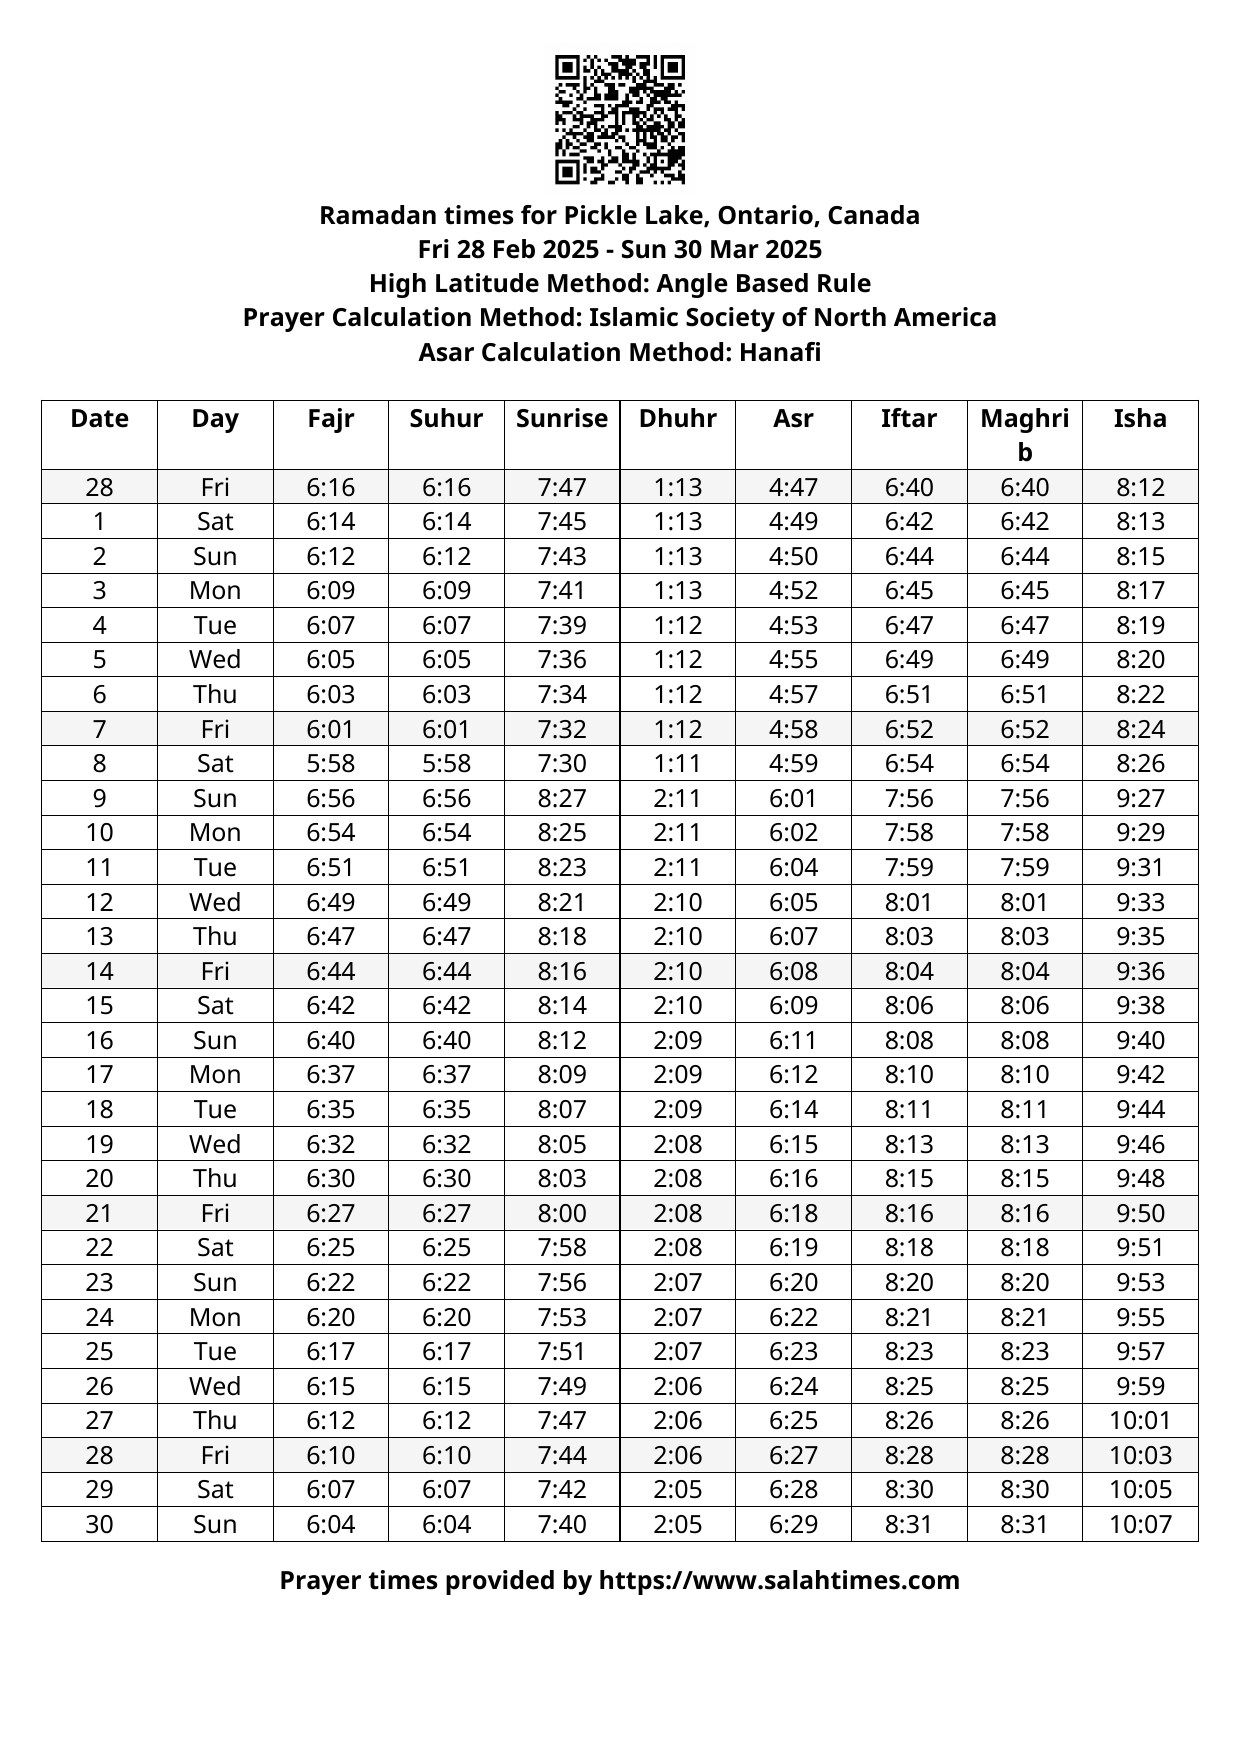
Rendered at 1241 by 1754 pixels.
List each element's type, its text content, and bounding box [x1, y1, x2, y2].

table_cell 8:11 [852, 1092, 967, 1126]
table_cell 7:34 [505, 677, 619, 711]
table_cell 6:49 [389, 885, 504, 918]
table_cell Wed [158, 885, 273, 918]
table_cell 8:07 [505, 1092, 619, 1126]
table_cell Thu [158, 1404, 273, 1437]
table_cell 6:49 [968, 643, 1082, 676]
table_cell 6:07 [274, 1473, 388, 1506]
table_cell Sat [158, 1231, 273, 1264]
table_cell 6:51 [389, 850, 504, 884]
table_cell 7:47 [505, 1404, 619, 1437]
table_cell 6:27 [274, 1196, 388, 1229]
table_cell 6:44 [968, 539, 1082, 572]
table_cell 7:36 [505, 643, 619, 676]
table_cell 8:15 [852, 1161, 967, 1195]
table_cell 6:24 [736, 1369, 851, 1402]
table_cell 8 [42, 746, 157, 780]
table_cell 6:07 [389, 1473, 504, 1506]
table_cell 7:45 [505, 504, 619, 538]
table_cell 6:52 [968, 712, 1082, 745]
table_cell 8:18 [505, 919, 619, 953]
table_cell 8:26 [1083, 746, 1198, 780]
table_cell 8:05 [505, 1127, 619, 1160]
table_cell Tue [158, 1092, 273, 1126]
table_cell 17 [42, 1058, 157, 1091]
table_cell 7:58 [505, 1231, 619, 1264]
table_cell 9:33 [1083, 885, 1198, 918]
table_cell 6:49 [274, 885, 388, 918]
table_cell 6:40 [389, 1023, 504, 1057]
table_cell 9:51 [1083, 1231, 1198, 1264]
table_cell 8:23 [505, 850, 619, 884]
table_cell 6:16 [736, 1161, 851, 1195]
table_cell 1:12 [621, 643, 735, 676]
table_cell 1:12 [621, 608, 735, 642]
table_cell 6:09 [736, 989, 851, 1022]
table_cell 8:01 [852, 885, 967, 918]
table_cell 9:38 [1083, 989, 1198, 1022]
table_cell 6:07 [389, 608, 504, 642]
table_cell 8:25 [505, 816, 619, 849]
text Prayer Calculation Method: Islamic Society of North America [42, 300, 1198, 334]
table_cell 6:30 [389, 1161, 504, 1195]
table_cell 6:10 [274, 1438, 388, 1472]
table_cell 6:02 [736, 816, 851, 849]
table_cell 6:01 [736, 781, 851, 814]
table_cell 9:35 [1083, 919, 1198, 953]
table_cell 6:16 [274, 470, 388, 503]
table_cell Thu [158, 677, 273, 711]
table_cell 9:59 [1083, 1369, 1198, 1402]
table_header Date [42, 401, 157, 469]
table_cell 9:57 [1083, 1334, 1198, 1368]
table_cell 6:40 [852, 470, 967, 503]
table_cell 6:44 [389, 954, 504, 987]
table_cell Sat [158, 989, 273, 1022]
table_cell 8:25 [968, 1369, 1082, 1402]
table_header Fajr [274, 401, 388, 469]
table_header Isha [1083, 401, 1198, 469]
table_cell 9:29 [1083, 816, 1198, 849]
table_cell 6 [42, 677, 157, 711]
text Prayer times provided by https://www.salahtimes.com [42, 1563, 1198, 1597]
table_cell 24 [42, 1300, 157, 1333]
table_cell 6:07 [274, 608, 388, 642]
table_cell 25 [42, 1334, 157, 1368]
table_cell 19 [42, 1127, 157, 1160]
table_cell 6:10 [389, 1438, 504, 1472]
table_cell Mon [158, 1300, 273, 1333]
table_cell 6:20 [736, 1265, 851, 1299]
table_header Maghrib [968, 401, 1082, 469]
table_cell 6:12 [274, 539, 388, 572]
table_header Dhuhr [621, 401, 735, 469]
table_cell 2:10 [621, 954, 735, 987]
table_cell 2:08 [621, 1231, 735, 1264]
table_cell 7:58 [852, 816, 967, 849]
table_cell 6:40 [968, 470, 1082, 503]
table_cell 7:47 [505, 470, 619, 503]
table_cell 13 [42, 919, 157, 953]
table_cell 8:19 [1083, 608, 1198, 642]
table_cell 8:08 [968, 1023, 1082, 1057]
table_cell 28 [42, 1438, 157, 1472]
table_cell Mon [158, 1058, 273, 1091]
table_cell 27 [42, 1404, 157, 1437]
table_cell 4:58 [736, 712, 851, 745]
table_cell 8:13 [968, 1127, 1082, 1160]
table_cell 8:12 [505, 1023, 619, 1057]
table_cell 6:22 [389, 1265, 504, 1299]
table_cell 6:12 [736, 1058, 851, 1091]
table_cell 8:30 [852, 1473, 967, 1506]
table_cell 8:20 [1083, 643, 1198, 676]
table_cell 1:11 [621, 746, 735, 780]
table_cell 1:13 [621, 470, 735, 503]
table_cell 6:30 [274, 1161, 388, 1195]
table_cell 2:05 [621, 1507, 735, 1541]
table_cell 7:42 [505, 1473, 619, 1506]
table_cell Wed [158, 1369, 273, 1402]
table_cell 6:20 [274, 1300, 388, 1333]
table_cell 12 [42, 885, 157, 918]
table_cell 8:15 [1083, 539, 1198, 572]
table_cell 4:57 [736, 677, 851, 711]
table_cell Tue [158, 608, 273, 642]
table_cell 8:27 [505, 781, 619, 814]
table_cell 7:40 [505, 1507, 619, 1541]
table_cell 6:20 [389, 1300, 504, 1333]
table_cell Sat [158, 746, 273, 780]
table_cell Fri [158, 712, 273, 745]
table_cell 6:15 [389, 1369, 504, 1402]
table_cell Tue [158, 1334, 273, 1368]
table_cell 6:25 [274, 1231, 388, 1264]
table_cell Mon [158, 816, 273, 849]
table_cell 8:13 [852, 1127, 967, 1160]
table_cell 8:26 [968, 1404, 1082, 1437]
table_cell 28 [42, 470, 157, 503]
table_cell Thu [158, 1161, 273, 1195]
table_cell 8:16 [852, 1196, 967, 1229]
table_cell 23 [42, 1265, 157, 1299]
table_cell 8:11 [968, 1092, 1082, 1126]
table_cell 9:44 [1083, 1092, 1198, 1126]
table_cell 8:21 [852, 1300, 967, 1333]
table_cell 8:16 [505, 954, 619, 987]
table_cell 6:27 [736, 1438, 851, 1472]
table_cell 2:08 [621, 1127, 735, 1160]
table_cell 2:11 [621, 850, 735, 884]
table_cell 9:48 [1083, 1161, 1198, 1195]
table_cell 20 [42, 1161, 157, 1195]
table_cell Fri [158, 470, 273, 503]
table_cell 4:49 [736, 504, 851, 538]
table_cell 7 [42, 712, 157, 745]
table_cell 4:53 [736, 608, 851, 642]
table_cell 6:54 [852, 746, 967, 780]
table_cell 5:58 [274, 746, 388, 780]
table_cell 8:04 [968, 954, 1082, 987]
table_cell 8:28 [852, 1438, 967, 1472]
table_cell Sun [158, 781, 273, 814]
table_cell 2:07 [621, 1265, 735, 1299]
table_cell 2:09 [621, 1023, 735, 1057]
table_cell 6:25 [736, 1404, 851, 1437]
table_cell Thu [158, 919, 273, 953]
table_cell 30 [42, 1507, 157, 1541]
table_cell 8:08 [852, 1023, 967, 1057]
table_cell 8:24 [1083, 712, 1198, 745]
table_cell 6:22 [736, 1300, 851, 1333]
table_cell 2:06 [621, 1369, 735, 1402]
table_cell 9:42 [1083, 1058, 1198, 1091]
table_cell 6:54 [968, 746, 1082, 780]
table_cell 6:44 [852, 539, 967, 572]
table_cell 2:07 [621, 1300, 735, 1333]
table_cell 2:08 [621, 1196, 735, 1229]
table_cell 4:55 [736, 643, 851, 676]
table_cell 6:28 [736, 1473, 851, 1506]
table_cell 7:30 [505, 746, 619, 780]
table_cell 10:01 [1083, 1404, 1198, 1437]
table_cell 8:09 [505, 1058, 619, 1091]
table_cell 7:41 [505, 574, 619, 607]
table_cell 8:13 [1083, 504, 1198, 538]
table_cell 8:17 [1083, 574, 1198, 607]
table_cell 8:15 [968, 1161, 1082, 1195]
table_cell 2:06 [621, 1404, 735, 1437]
table_cell 6:42 [852, 504, 967, 538]
table_cell 22 [42, 1231, 157, 1264]
table_cell 8:10 [968, 1058, 1082, 1091]
table_cell 6:12 [389, 539, 504, 572]
table_cell 6:03 [389, 677, 504, 711]
table_cell 4:59 [736, 746, 851, 780]
table_cell 8:06 [852, 989, 967, 1022]
table_cell 8:04 [852, 954, 967, 987]
table_cell 7:43 [505, 539, 619, 572]
table_cell 26 [42, 1369, 157, 1402]
table_cell Sun [158, 1507, 273, 1541]
table_cell 8:22 [1083, 677, 1198, 711]
table_header Day [158, 401, 273, 469]
table_cell 6:35 [389, 1092, 504, 1126]
table_cell 9:31 [1083, 850, 1198, 884]
table_cell 6:32 [389, 1127, 504, 1160]
table_cell 8:00 [505, 1196, 619, 1229]
table_cell 6:04 [274, 1507, 388, 1541]
table_cell 2:10 [621, 989, 735, 1022]
table_cell 7:53 [505, 1300, 619, 1333]
table_cell 8:30 [968, 1473, 1082, 1506]
table_cell 10:05 [1083, 1473, 1198, 1506]
table_cell 2:06 [621, 1438, 735, 1472]
table_cell 7:39 [505, 608, 619, 642]
table_cell 8:14 [505, 989, 619, 1022]
table_cell 6:01 [274, 712, 388, 745]
table_cell 9:55 [1083, 1300, 1198, 1333]
table_cell 6:47 [274, 919, 388, 953]
table_cell 7:49 [505, 1369, 619, 1402]
table_cell Sat [158, 1473, 273, 1506]
table_cell 6:05 [736, 885, 851, 918]
table_cell 6:22 [274, 1265, 388, 1299]
table_cell 8:31 [968, 1507, 1082, 1541]
table_cell 6:51 [274, 850, 388, 884]
table_cell 6:14 [736, 1092, 851, 1126]
table_cell 14 [42, 954, 157, 987]
table_cell 29 [42, 1473, 157, 1506]
table_cell 18 [42, 1092, 157, 1126]
table_cell Sun [158, 1265, 273, 1299]
table_cell 6:35 [274, 1092, 388, 1126]
table_cell 4:52 [736, 574, 851, 607]
table_cell 1:13 [621, 574, 735, 607]
table_cell 6:04 [389, 1507, 504, 1541]
table_cell 7:32 [505, 712, 619, 745]
table_cell 7:56 [505, 1265, 619, 1299]
table_cell 6:42 [389, 989, 504, 1022]
table_cell 6:27 [389, 1196, 504, 1229]
table_cell Fri [158, 1438, 273, 1472]
table_cell 8:03 [505, 1161, 619, 1195]
table_cell 6:32 [274, 1127, 388, 1160]
table_cell 8:20 [852, 1265, 967, 1299]
table_cell 6:56 [389, 781, 504, 814]
table_cell 6:54 [389, 816, 504, 849]
table_cell 2:11 [621, 816, 735, 849]
table_cell 9 [42, 781, 157, 814]
table_cell 6:12 [389, 1404, 504, 1437]
table_cell Wed [158, 643, 273, 676]
table_cell 6:45 [852, 574, 967, 607]
table_cell 2 [42, 539, 157, 572]
table_header Asr [736, 401, 851, 469]
table_cell 6:09 [389, 574, 504, 607]
table_cell 2:09 [621, 1058, 735, 1091]
table_cell 6:37 [274, 1058, 388, 1091]
table_cell 7:58 [968, 816, 1082, 849]
table_header Iftar [852, 401, 967, 469]
table_cell 9:27 [1083, 781, 1198, 814]
table_cell 6:03 [274, 677, 388, 711]
table_cell 8:26 [852, 1404, 967, 1437]
table_cell 2:08 [621, 1161, 735, 1195]
table_cell 7:59 [852, 850, 967, 884]
table_cell 8:20 [968, 1265, 1082, 1299]
text High Latitude Method: Angle Based Rule [42, 266, 1198, 300]
table_cell 2:10 [621, 885, 735, 918]
table_cell 9:53 [1083, 1265, 1198, 1299]
table_cell Sun [158, 539, 273, 572]
table_cell Tue [158, 850, 273, 884]
table_cell 7:59 [968, 850, 1082, 884]
table_cell 10:07 [1083, 1507, 1198, 1541]
table_cell 6:23 [736, 1334, 851, 1368]
table_cell 6:14 [389, 504, 504, 538]
table_cell 6:56 [274, 781, 388, 814]
table_cell 6:47 [968, 608, 1082, 642]
table_cell 8:23 [968, 1334, 1082, 1368]
table_cell 6:08 [736, 954, 851, 987]
table_cell 2:11 [621, 781, 735, 814]
table_cell 6:01 [389, 712, 504, 745]
table_cell 6:49 [852, 643, 967, 676]
table_cell 6:47 [389, 919, 504, 953]
table_cell 9:46 [1083, 1127, 1198, 1160]
table_cell 6:17 [389, 1334, 504, 1368]
table_cell 6:17 [274, 1334, 388, 1368]
table_cell 6:51 [852, 677, 967, 711]
table_cell Fri [158, 954, 273, 987]
table_cell 6:15 [274, 1369, 388, 1402]
table_cell 6:11 [736, 1023, 851, 1057]
table_cell Wed [158, 1127, 273, 1160]
table_cell 2:07 [621, 1334, 735, 1368]
table_cell 2:09 [621, 1092, 735, 1126]
table_cell 7:51 [505, 1334, 619, 1368]
table_cell 4:47 [736, 470, 851, 503]
table_cell 6:52 [852, 712, 967, 745]
table_cell 8:18 [968, 1231, 1082, 1264]
text Fri 28 Feb 2025 - Sun 30 Mar 2025 [42, 232, 1198, 266]
table_cell 6:05 [274, 643, 388, 676]
table_cell 1:12 [621, 712, 735, 745]
table_cell 9:50 [1083, 1196, 1198, 1229]
table_cell 5:58 [389, 746, 504, 780]
table_cell 6:45 [968, 574, 1082, 607]
table_cell 6:47 [852, 608, 967, 642]
table_cell 1:13 [621, 504, 735, 538]
table_cell 6:14 [274, 504, 388, 538]
table_cell 6:44 [274, 954, 388, 987]
table_cell 8:16 [968, 1196, 1082, 1229]
table_cell 6:15 [736, 1127, 851, 1160]
table_cell 5 [42, 643, 157, 676]
table_cell 8:18 [852, 1231, 967, 1264]
table_cell 7:56 [852, 781, 967, 814]
table_cell 6:40 [274, 1023, 388, 1057]
table_cell 3 [42, 574, 157, 607]
table_cell 6:29 [736, 1507, 851, 1541]
table_cell 6:25 [389, 1231, 504, 1264]
table_cell 7:56 [968, 781, 1082, 814]
table_cell 9:40 [1083, 1023, 1198, 1057]
table_cell 6:18 [736, 1196, 851, 1229]
table_cell 6:09 [274, 574, 388, 607]
table_cell 15 [42, 989, 157, 1022]
table_cell 2:10 [621, 919, 735, 953]
table_cell 11 [42, 850, 157, 884]
table_cell 16 [42, 1023, 157, 1057]
table_cell Mon [158, 574, 273, 607]
table_cell 1:13 [621, 539, 735, 572]
table_cell 8:21 [968, 1300, 1082, 1333]
table_header Suhur [389, 401, 504, 469]
table_cell 8:03 [852, 919, 967, 953]
table_header Sunrise [505, 401, 619, 469]
table_cell 6:42 [968, 504, 1082, 538]
table_cell 6:54 [274, 816, 388, 849]
picture [542, 41, 699, 198]
table_cell 8:12 [1083, 470, 1198, 503]
table_cell 6:16 [389, 470, 504, 503]
table_cell 8:31 [852, 1507, 967, 1541]
table_cell 8:06 [968, 989, 1082, 1022]
table_cell 1 [42, 504, 157, 538]
table_cell 6:51 [968, 677, 1082, 711]
table_cell 1:12 [621, 677, 735, 711]
table_cell 6:07 [736, 919, 851, 953]
table_cell Sat [158, 504, 273, 538]
table_cell 8:25 [852, 1369, 967, 1402]
table_cell 6:05 [389, 643, 504, 676]
table_cell 6:37 [389, 1058, 504, 1091]
table_cell 8:10 [852, 1058, 967, 1091]
table_cell 8:21 [505, 885, 619, 918]
table_cell 8:01 [968, 885, 1082, 918]
table_cell 8:23 [852, 1334, 967, 1368]
table_cell 6:19 [736, 1231, 851, 1264]
table_cell 10:03 [1083, 1438, 1198, 1472]
table_cell 6:42 [274, 989, 388, 1022]
table_cell 2:05 [621, 1473, 735, 1506]
table_cell 4 [42, 608, 157, 642]
table_cell 8:03 [968, 919, 1082, 953]
table_cell 6:12 [274, 1404, 388, 1437]
table_cell Fri [158, 1196, 273, 1229]
table_cell 9:36 [1083, 954, 1198, 987]
text Ramadan times for Pickle Lake, Ontario, Canada [42, 198, 1198, 232]
text Asar Calculation Method: Hanafi [42, 334, 1198, 368]
table_cell 4:50 [736, 539, 851, 572]
table_cell 8:28 [968, 1438, 1082, 1472]
table_cell 7:44 [505, 1438, 619, 1472]
table_cell 21 [42, 1196, 157, 1229]
table_cell 10 [42, 816, 157, 849]
table_cell 6:04 [736, 850, 851, 884]
table_cell Sun [158, 1023, 273, 1057]
